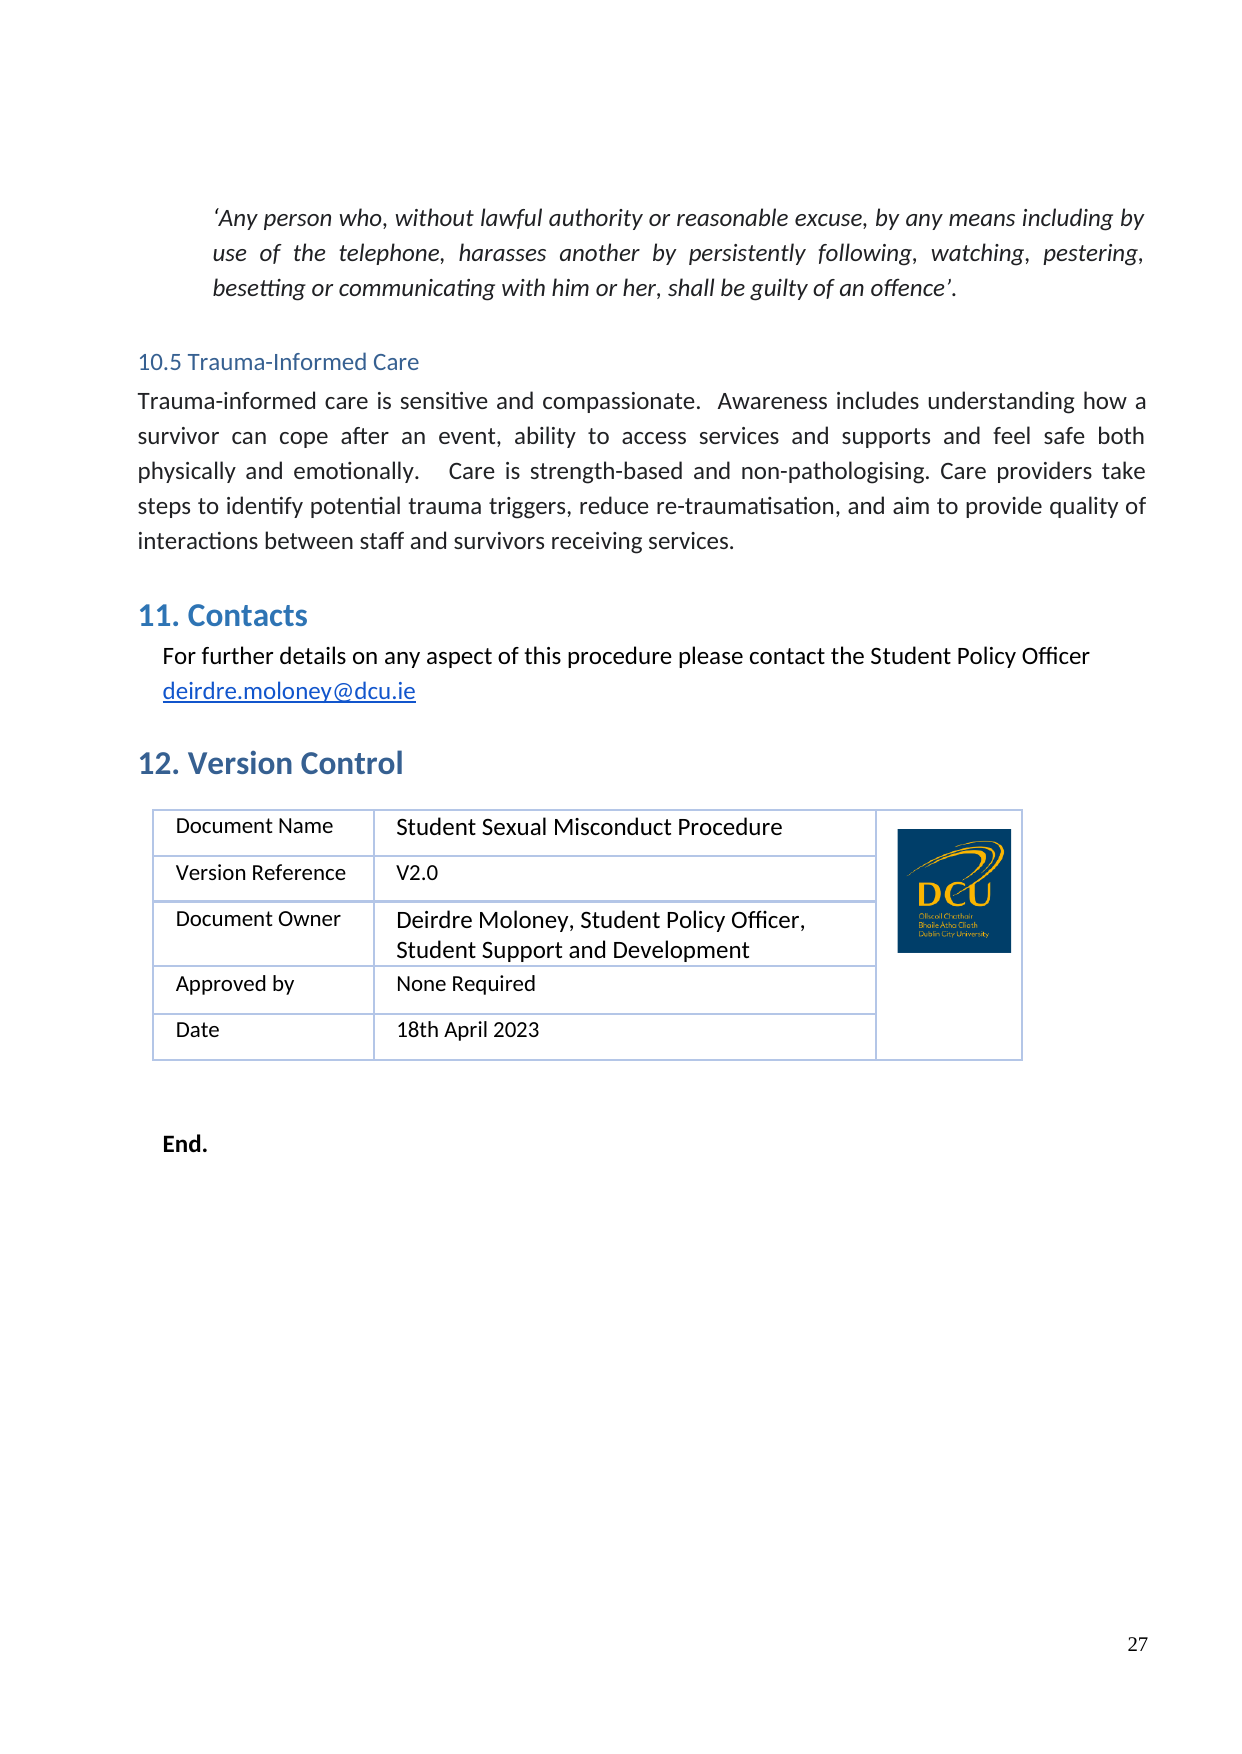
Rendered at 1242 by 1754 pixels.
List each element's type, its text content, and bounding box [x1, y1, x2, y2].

table_cell Version Reference [154, 857, 373, 900]
subtitle 10.5 Trauma-Informed Care [137, 346, 1148, 376]
table_cell Approved by [154, 967, 373, 1013]
table_cell Date [154, 1015, 373, 1059]
text For further details on any aspect of this procedure please contact the Student Policy Officer deirdre.moloney@dcu.ie [162, 641, 1148, 706]
text End. [162, 1128, 1148, 1158]
table_cell V2.0 [375, 857, 875, 900]
subtitle 11. Contacts [137, 594, 1148, 634]
table_cell Deirdre Moloney, Student Policy Officer, Student Support and Development [375, 903, 875, 965]
table_cell 18th April 2023 [375, 1015, 875, 1059]
table_cell Document Owner [154, 903, 373, 965]
table_header Document Name [154, 811, 373, 854]
picture [897, 829, 1012, 953]
table_cell None Required [375, 967, 875, 1013]
text Trauma-informed care is sensitive and compassionate. Awareness includes understanding how a survivor can cope after an event, ability to access services and supports and feel safe both physically and emotionally. Care is strength-based and non-pathologising. Care providers take steps to identify potential trauma triggers, reduce re-traumatisation, and aim to provide quality of interactions between staff and survivors receiving services. [137, 395, 1148, 555]
text ‘Any person who, without lawful authority or reasonable excuse, by any means including by use of the telephone, harasses another by persistently following, watching, pestering, besetting or communicating with him or her, shall be guilty of an offence’. [212, 202, 1148, 303]
subtitle 12. Version Control [137, 742, 1148, 782]
table_header Student Sexual Misconduct Procedure [375, 811, 875, 854]
table_header [877, 811, 1021, 1059]
